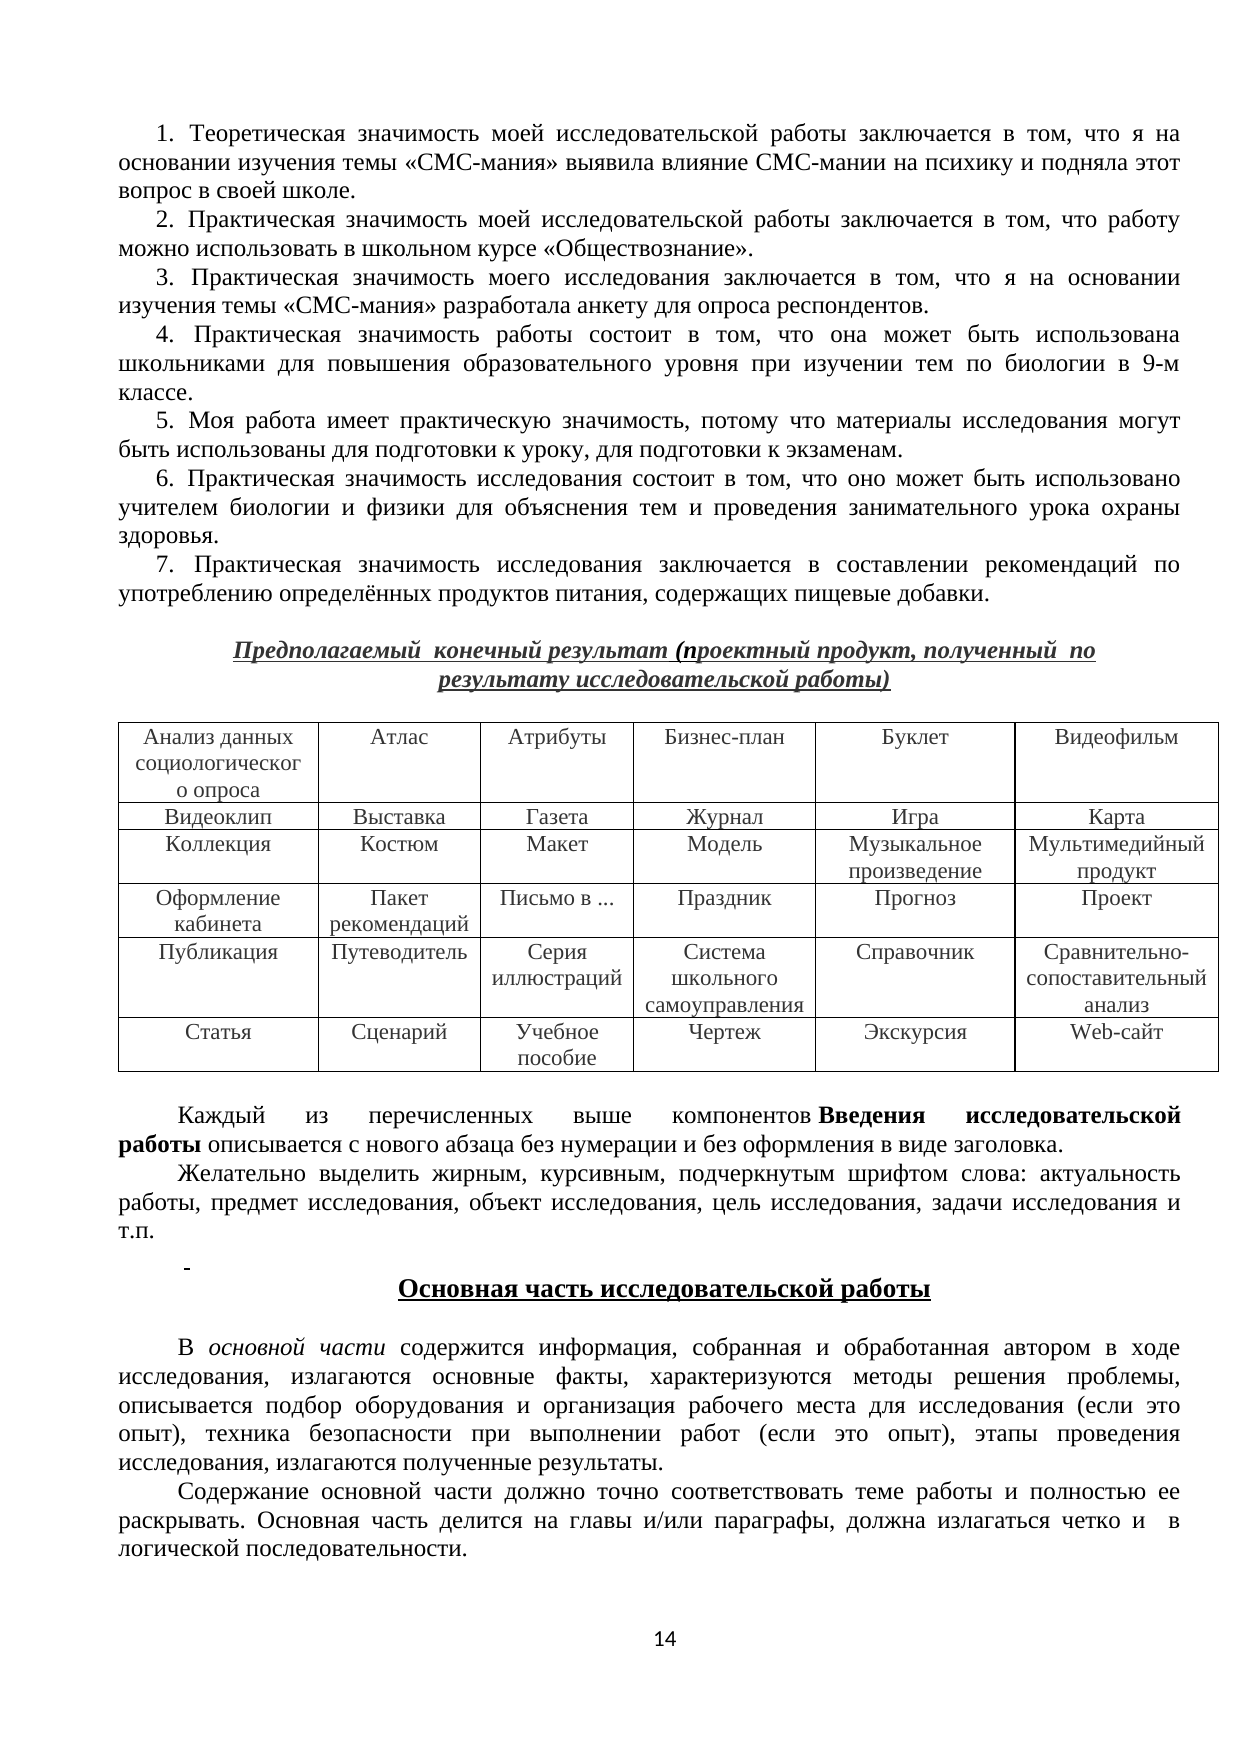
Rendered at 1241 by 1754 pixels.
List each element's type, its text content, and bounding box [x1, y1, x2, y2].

table_cell Выставка [319, 803, 480, 829]
text Основная часть исследовательской работы [177, 1272, 1152, 1303]
table_cell Видеоклип [119, 803, 318, 829]
table_cell Макет [481, 830, 633, 883]
table_cell Серия иллюстраций [481, 938, 633, 1017]
table_cell Справочник [816, 938, 1014, 1017]
table_cell Газета [481, 803, 633, 829]
table_cell Чертеж [634, 1018, 815, 1071]
list Моя работа имеет практическую значимость, потому что материалы исследования могут быть использованы для подготовки к уроку, для подготовки к экзаменам. [118, 406, 1181, 463]
table_header Атрибуты [481, 723, 633, 802]
list Практическая значимость исследования состоит в том, что оно может быть использовано учителем биологии и физики для объяснения тем и проведения занимательного урока охраны здоровья. [118, 463, 1181, 549]
table_header Анализ данных социологического опроса [119, 723, 318, 802]
table_cell Путеводитель [319, 938, 480, 1017]
table_cell Публикация [119, 938, 318, 1017]
table_cell Модель [634, 830, 815, 883]
table_cell Сценарий [319, 1018, 480, 1071]
text Каждый из перечисленных выше компонентов Введения исследовательской работы описывается с нового абзаца без нумерации и без оформления в виде заголовка. [118, 1101, 1181, 1158]
list Практическая значимость исследования заключается в составлении рекомендаций по употреблению определённых продуктов питания, содержащих пищевые добавки. [118, 549, 1181, 607]
table_cell Проект [1016, 884, 1218, 937]
table_cell Игра [816, 803, 1014, 829]
table_cell Праздник [634, 884, 815, 937]
table_header Видеофильм [1016, 723, 1218, 802]
table_header Бизнес-план [634, 723, 815, 802]
list Практическая значимость работы состоит в том, что она может быть использована школьниками для повышения образовательного уровня при изучении тем по биологии в 9-м классе. [118, 319, 1181, 406]
table_cell Письмо в ... [481, 884, 633, 937]
table_cell Статья [119, 1018, 318, 1071]
table_cell Костюм [319, 830, 480, 883]
list Практическая значимость моего исследования заключается в том, что я на основании изучения темы «СМС-мания» разработала анкету для опроса респондентов. [118, 262, 1181, 319]
text Содержание основной части должно точно соответствовать теме работы и полностью ее раскрывать. Основная часть делится на главы и/или параграфы, должна излагаться четко и в логической последовательности. [118, 1476, 1181, 1562]
table_cell Карта [1016, 803, 1218, 829]
table_cell Прогноз [816, 884, 1014, 937]
table_cell Журнал [634, 803, 815, 829]
text В основной части содержится информация, собранная и обработанная автором в ходе исследования, излагаются основные факты, характеризуются методы решения проблемы, описывается подбор оборудования и организация рабочего места для исследования (если это опыт), техника безопасности при выполнении работ (если это опыт), этапы проведения исследования, излагаются полученные результаты. [118, 1332, 1181, 1476]
table_cell Коллекция [119, 830, 318, 883]
list Практическая значимость моей исследовательской работы заключается в том, что работу можно использовать в школьном курсе «Обществознание». [118, 204, 1181, 262]
table_cell Web-сайт [1016, 1018, 1218, 1071]
text Предполагаемый конечный результат (проектный продукт, полученный по результату исследовательской работы) [177, 636, 1152, 693]
text Желательно выделить жирным, курсивным, подчеркнутым шрифтом слова: актуальность работы, предмет исследования, объект исследования, цель исследования, задачи исследования и т.п. [118, 1158, 1181, 1244]
table_header Буклет [816, 723, 1014, 802]
list Теоретическая значимость моей исследовательской работы заключается в том, что я на основании изучения темы «СМС-мания» выявила влияние СМС-мании на психику и подняла этот вопрос в своей школе. [118, 118, 1181, 204]
table_header Атлас [319, 723, 480, 802]
table_cell Экскурсия [816, 1018, 1014, 1071]
